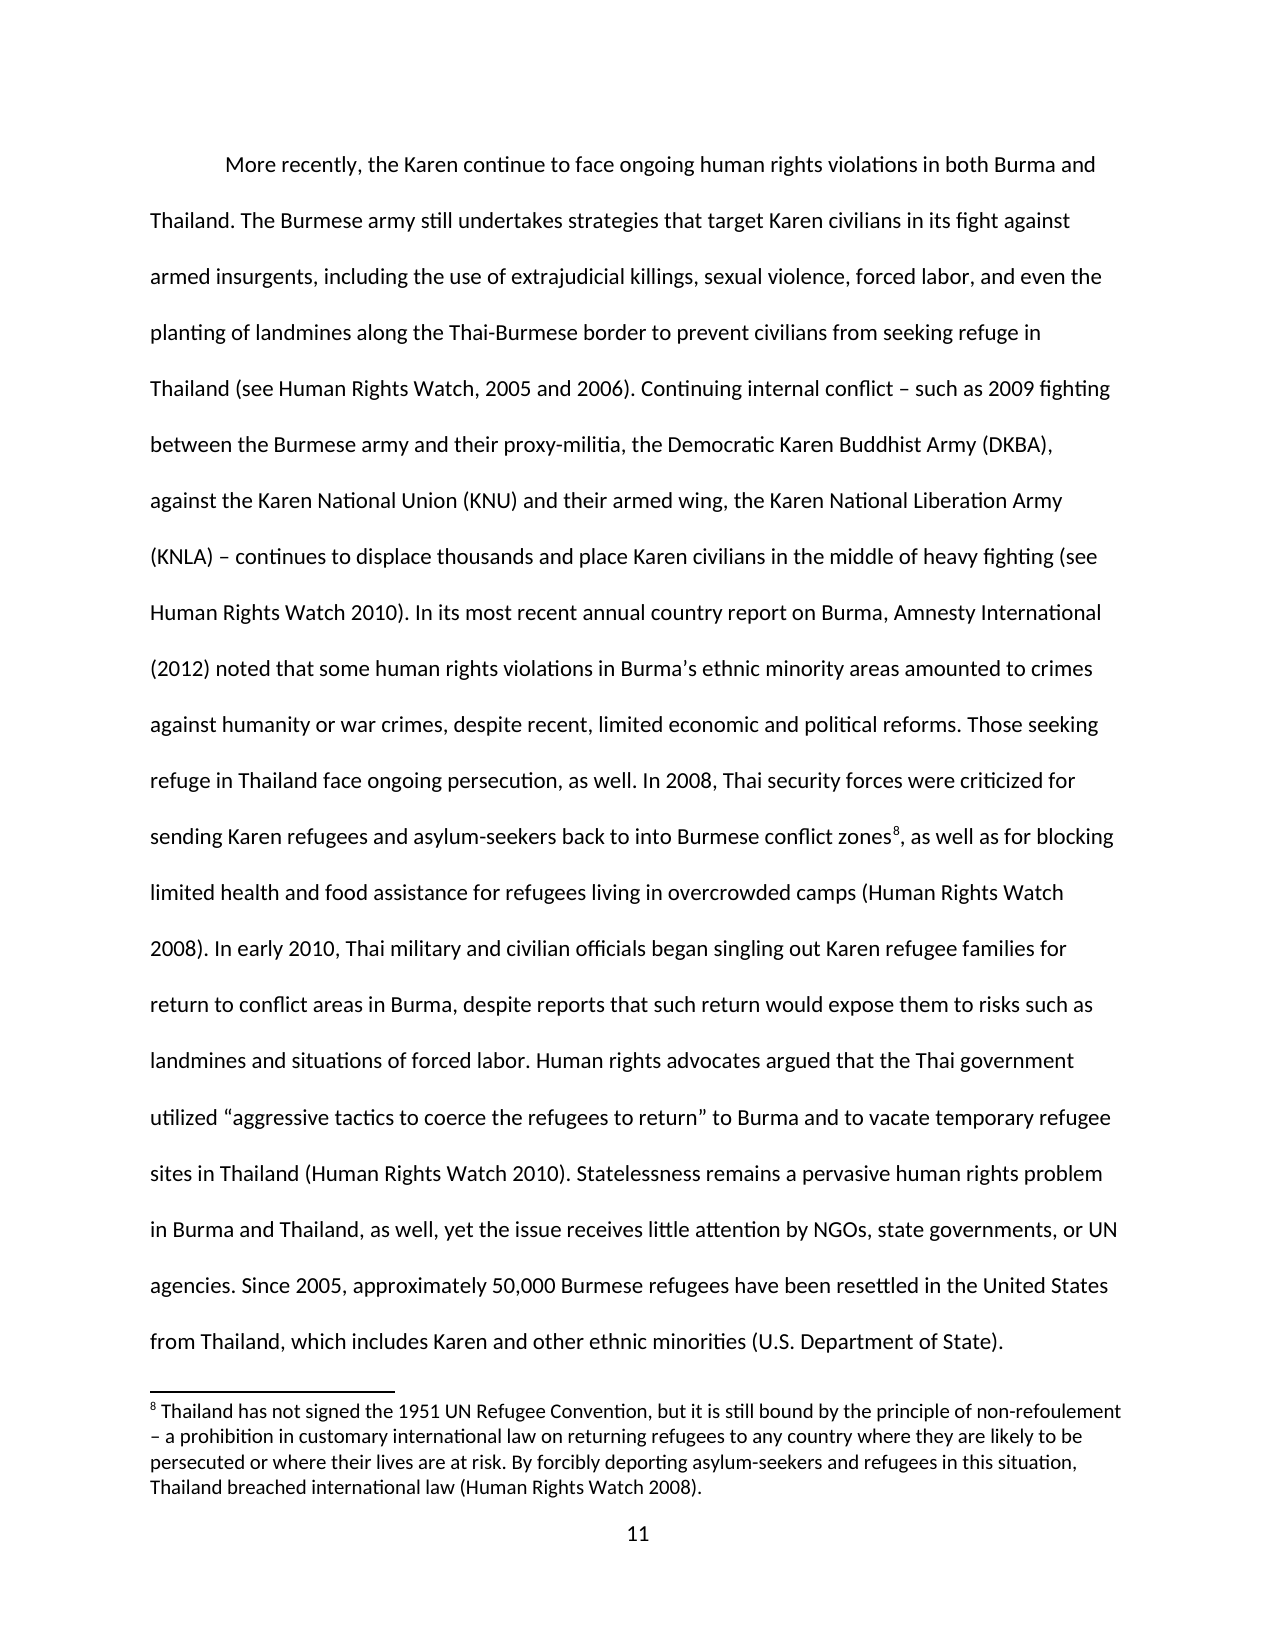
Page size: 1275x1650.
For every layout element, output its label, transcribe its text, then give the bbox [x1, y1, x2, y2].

text More recently, the Karen continue to face ongoing human rights violations in both Burma and Thailand. The Burmese army still undertakes strategies that target Karen civilians in its fight against armed insurgents, including the use of extrajudicial killings, sexual violence, forced labor, and even the planting of landmines along the Thai-Burmese border to prevent civilians from seeking refuge in Thailand (see Human Rights Watch, 2005 and 2006). Continuing internal conflict – such as 2009 fighting between the Burmese army and their proxy-militia, the Democratic Karen Buddhist Army (DKBA), against the Karen National Union (KNU) and their armed wing, the Karen National Liberation Army (KNLA) – continues to displace thousands and place Karen civilians in the middle of heavy fighting (see Human Rights Watch 2010). In its most recent annual country report on Burma, Amnesty International (2012) noted that some human rights violations in Burma’s ethnic minority areas amounted to crimes against humanity or war crimes, despite recent, limited economic and political reforms. Those seeking refuge in Thailand face ongoing persecution, as well. In 2008, Thai security forces were criticized for sending Karen refugees and asylum-seekers back to into Burmese conflict zones, as well as for blocking limited health and food assistance for refugees living in overcrowded camps (Human Rights Watch 2008). In early 2010, Thai military and civilian officials began singling out Karen refugee families for return to conflict areas in Burma, despite reports that such return would expose them to risks such as landmines and situations of forced labor. Human rights advocates argued that the Thai government utilized “aggressive tactics to coerce the refugees to return” to Burma and to vacate temporary refugee sites in Thailand (Human Rights Watch 2010). Statelessness remains a pervasive human rights problem in Burma and Thailand, as well, yet the issue receives little attention by NGOs, state governments, or UN agencies. Since 2005, approximately 50,000 Burmese refugees have been resettled in the United States from Thailand, which includes Karen and other ethnic minorities (U.S. Department of State). [150, 150, 1125, 1355]
